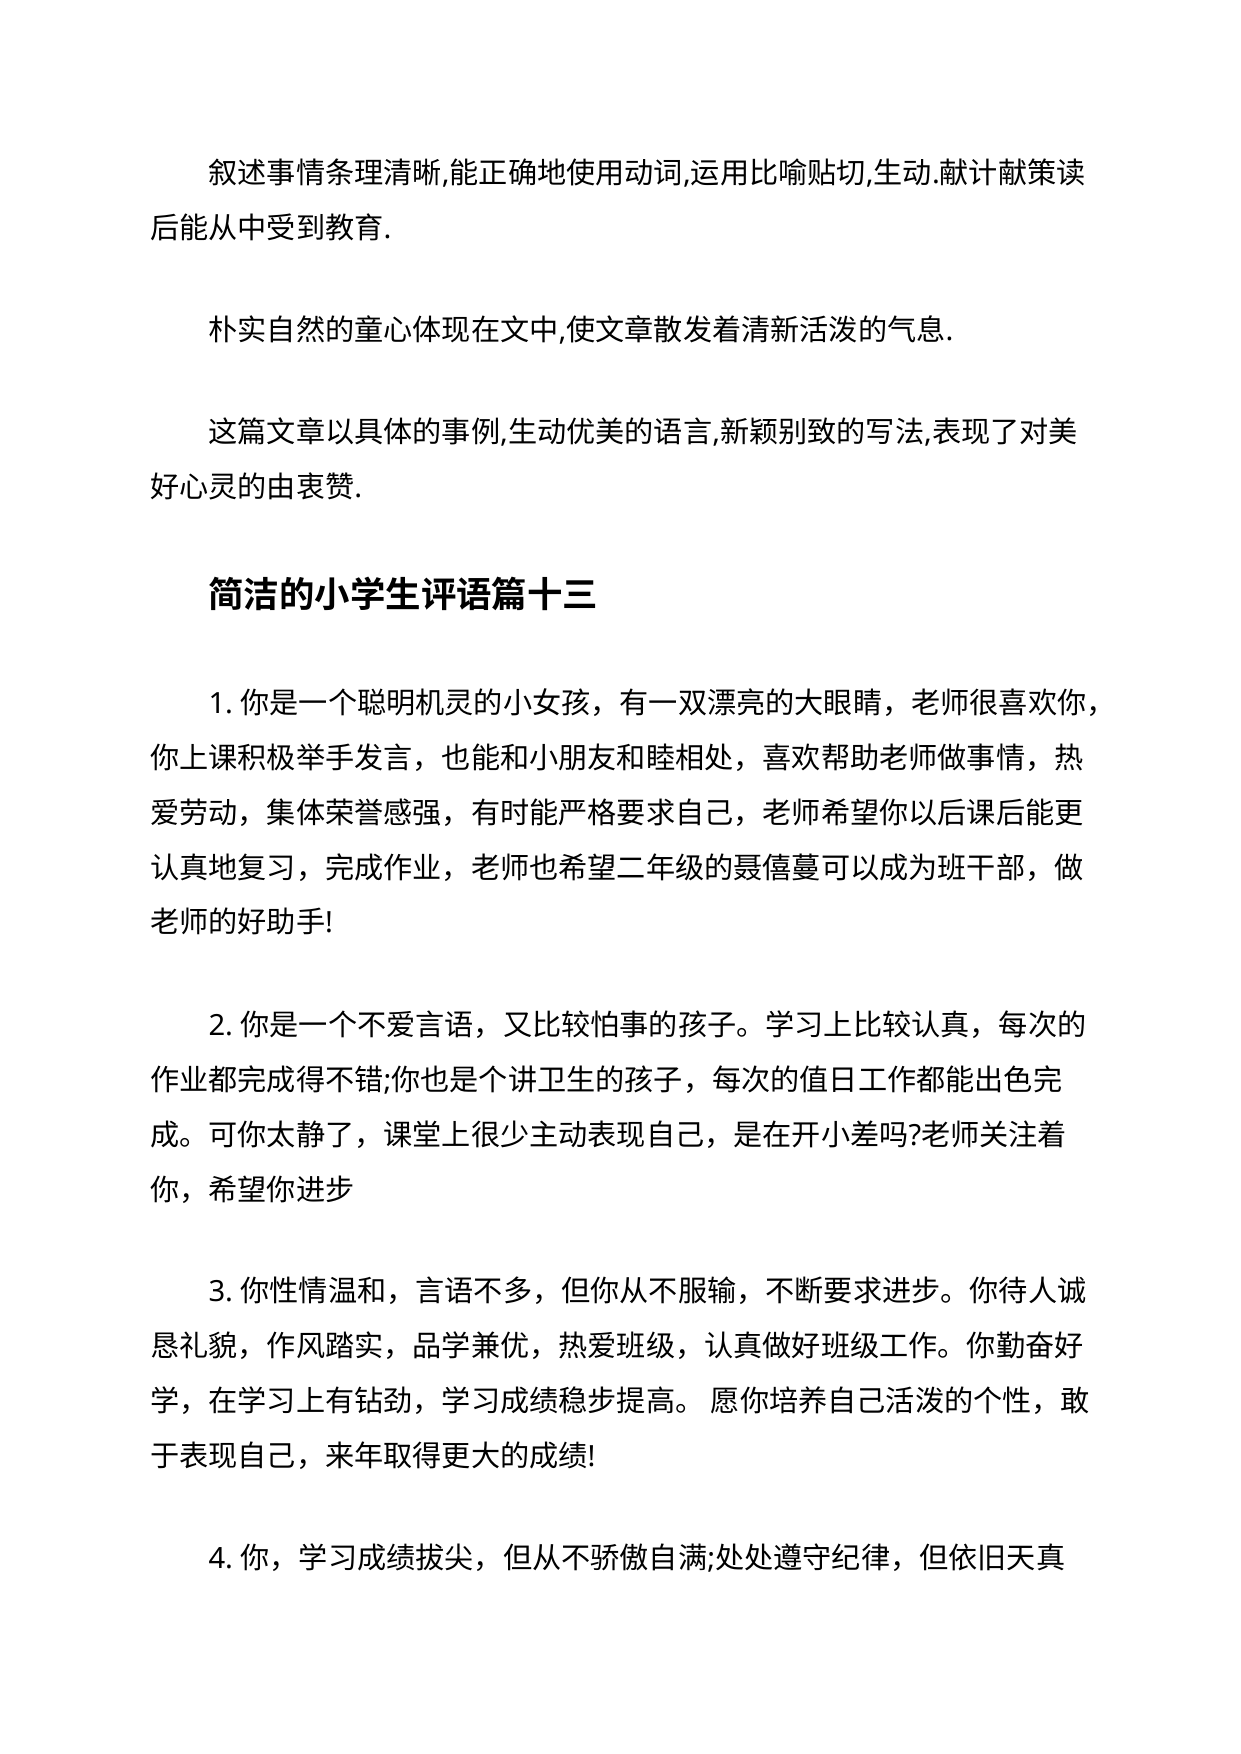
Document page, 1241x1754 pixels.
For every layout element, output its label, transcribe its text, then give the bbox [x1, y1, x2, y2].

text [150, 1534, 1090, 1577]
text 简洁的小学生评语篇十三 [150, 566, 1090, 617]
text 3. 你性情温和，言语不多，但你从不服输，不断要求进步。你待人诚恳礼貌，作风踏实，品学兼优，热爱班级，认真做好班级工作。你勤奋好学，在学习上有钻劲，学习成绩稳步提高。 愿你培养自己活泼的个性，敢于表现自己，来年取得更大的成绩! [150, 1268, 1090, 1475]
text 叙述事情条理清晰,能正确地使用动词,运用比喻贴切,生动.献计献策读后能从中受到教育. [150, 150, 1090, 247]
text 朴实自然的童心体现在文中,使文章散发着清新活泼的气息. [150, 307, 1090, 349]
text 这篇文章以具体的事例,生动优美的语言,新颖别致的写法,表现了对美好心灵的由衷赞. [150, 409, 1090, 506]
text 2. 你是一个不爱言语，又比较怕事的孩子。学习上比较认真，每次的作业都完成得不错;你也是个讲卫生的孩子，每次的值日工作都能出色完成。可你太静了，课堂上很少主动表现自己，是在开小差吗?老师关注着你，希望你进步 [150, 1001, 1090, 1208]
text 1. 你是一个聪明机灵的小女孩，有一双漂亮的大眼睛，老师很喜欢你，你上课积极举手发言，也能和小朋友和睦相处，喜欢帮助老师做事情，热爱劳动，集体荣誉感强，有时能严格要求自己，老师希望你以后课后能更认真地复习，完成作业，老师也希望二年级的聂僖蔓可以成为班干部，做老师的好助手! [150, 679, 1090, 941]
